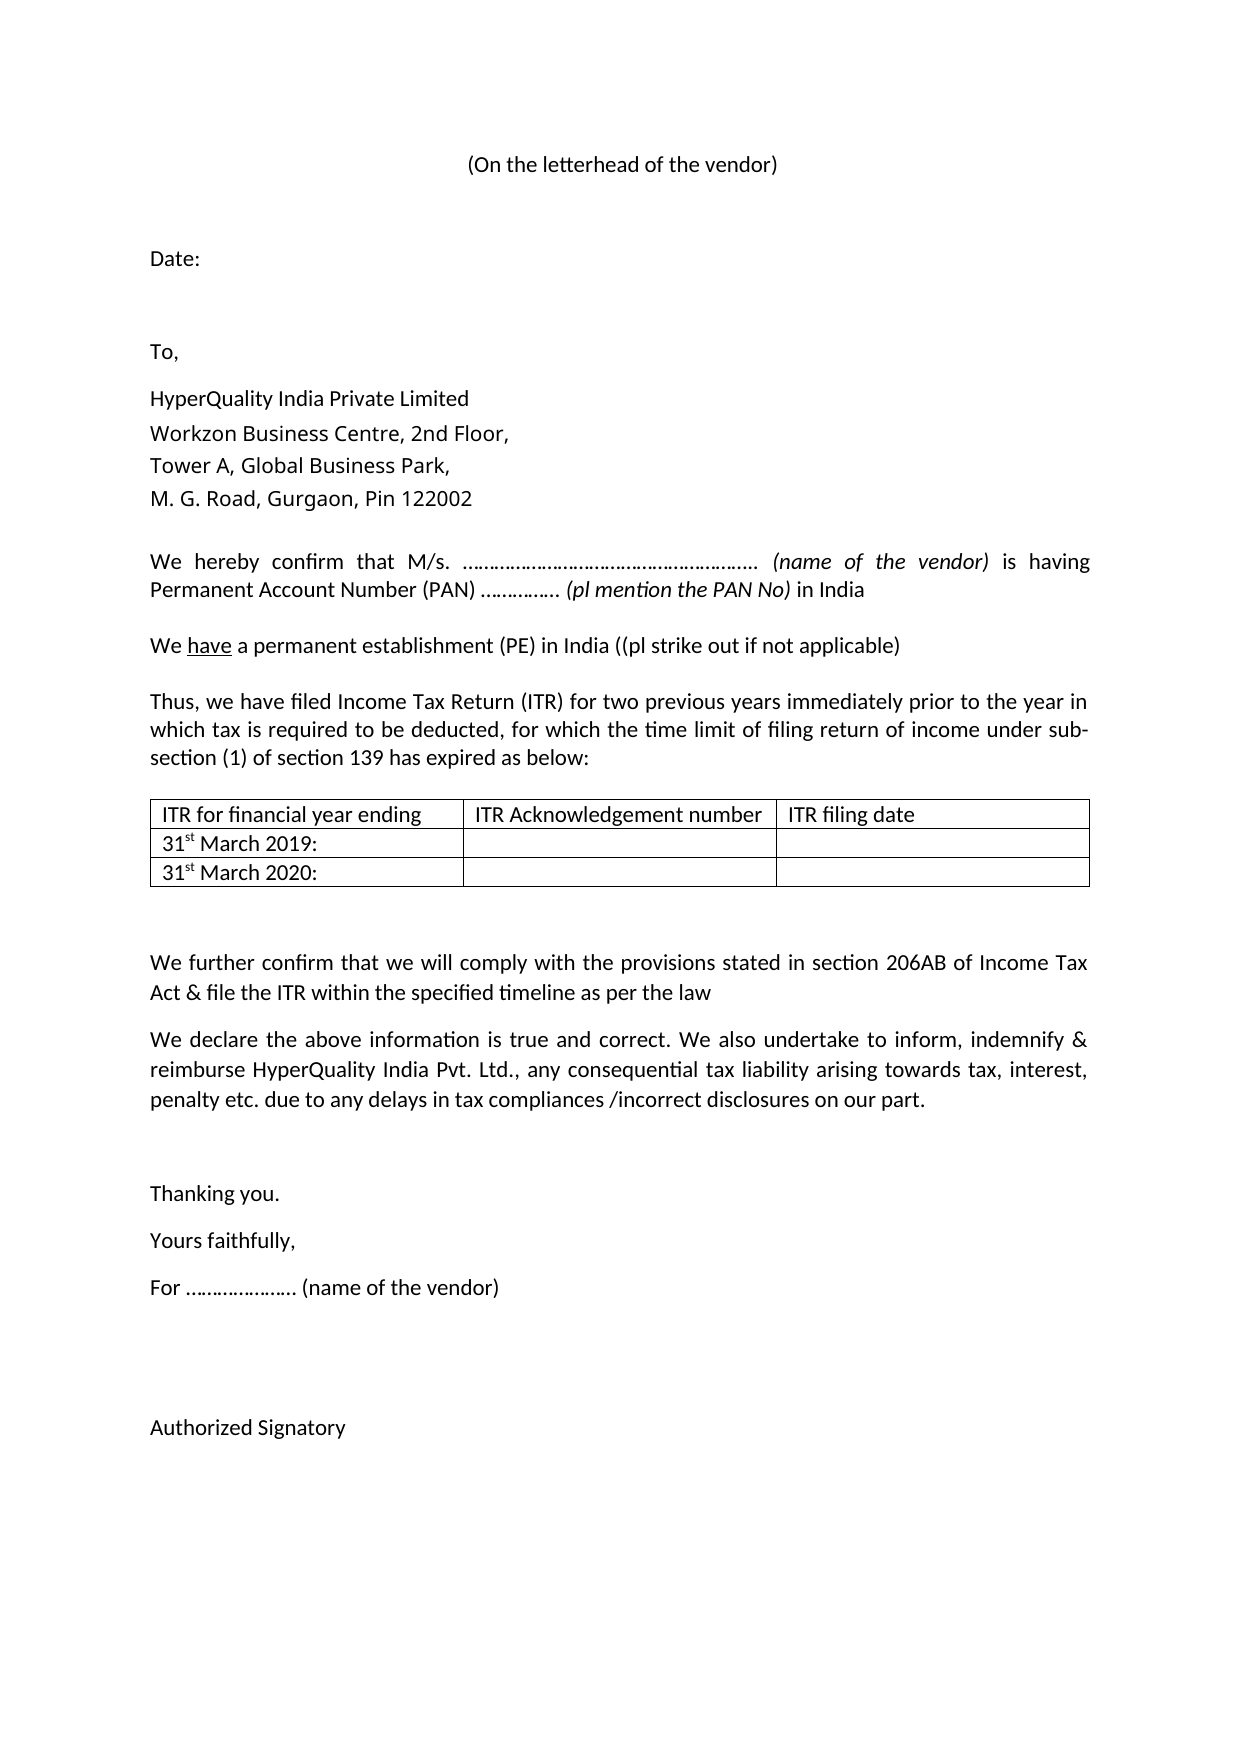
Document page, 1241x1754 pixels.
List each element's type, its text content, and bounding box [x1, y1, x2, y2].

text M. G. Road, Gurgaon, Pin 122002 [150, 484, 1090, 512]
text Thanking you. [150, 1179, 1090, 1207]
table_header ITR Acknowledgement number [464, 800, 776, 828]
table_cell [777, 858, 1089, 886]
text HyperQuality India Private Limited [150, 384, 1090, 412]
text Thus, we have filed Income Tax Return (ITR) for two previous years immediately prior to the year in which tax is required to be deducted, for which the time limit of filing return of income under sub-section (1) of section 139 has expired as below: [150, 687, 1090, 771]
text Workzon Business Centre, 2nd Floor, [150, 419, 1090, 447]
text We further confirm that we will comply with the provisions stated in section 206AB of Income Tax Act & file the ITR within the specified timeline as per the law [150, 948, 1090, 1006]
text (On the letterhead of the vendor) [150, 150, 1090, 178]
text For ………………… (name of the vendor) [150, 1273, 1090, 1301]
text To, [150, 337, 1090, 366]
table_cell [777, 829, 1089, 857]
table_header ITR filing date [777, 800, 1089, 828]
text Authorized Signatory [150, 1413, 1090, 1441]
text We hereby confirm that M/s. ……………………………………………….. (name of the vendor) is having Permanent Account Number (PAN) …………… (pl mention the PAN No) in India [150, 547, 1090, 603]
table_cell 31st March 2020: [151, 858, 463, 886]
table_cell [464, 858, 776, 886]
table_header ITR for financial year ending [151, 800, 463, 828]
text Tower A, Global Business Park, [150, 451, 1090, 480]
table_cell 31st March 2019: [151, 829, 463, 857]
table_cell [464, 829, 776, 857]
text Yours faithfully, [150, 1226, 1090, 1254]
text Date: [150, 244, 1090, 272]
text We declare the above information is true and correct. We also undertake to inform, indemnify & reimburse HyperQuality India Pvt. Ltd., any consequential tax liability arising towards tax, interest, penalty etc. due to any delays in tax compliances /incorrect disclosures on our part. [150, 1025, 1090, 1113]
text We have a permanent establishment (PE) in India ((pl strike out if not applicable) [150, 631, 1090, 659]
